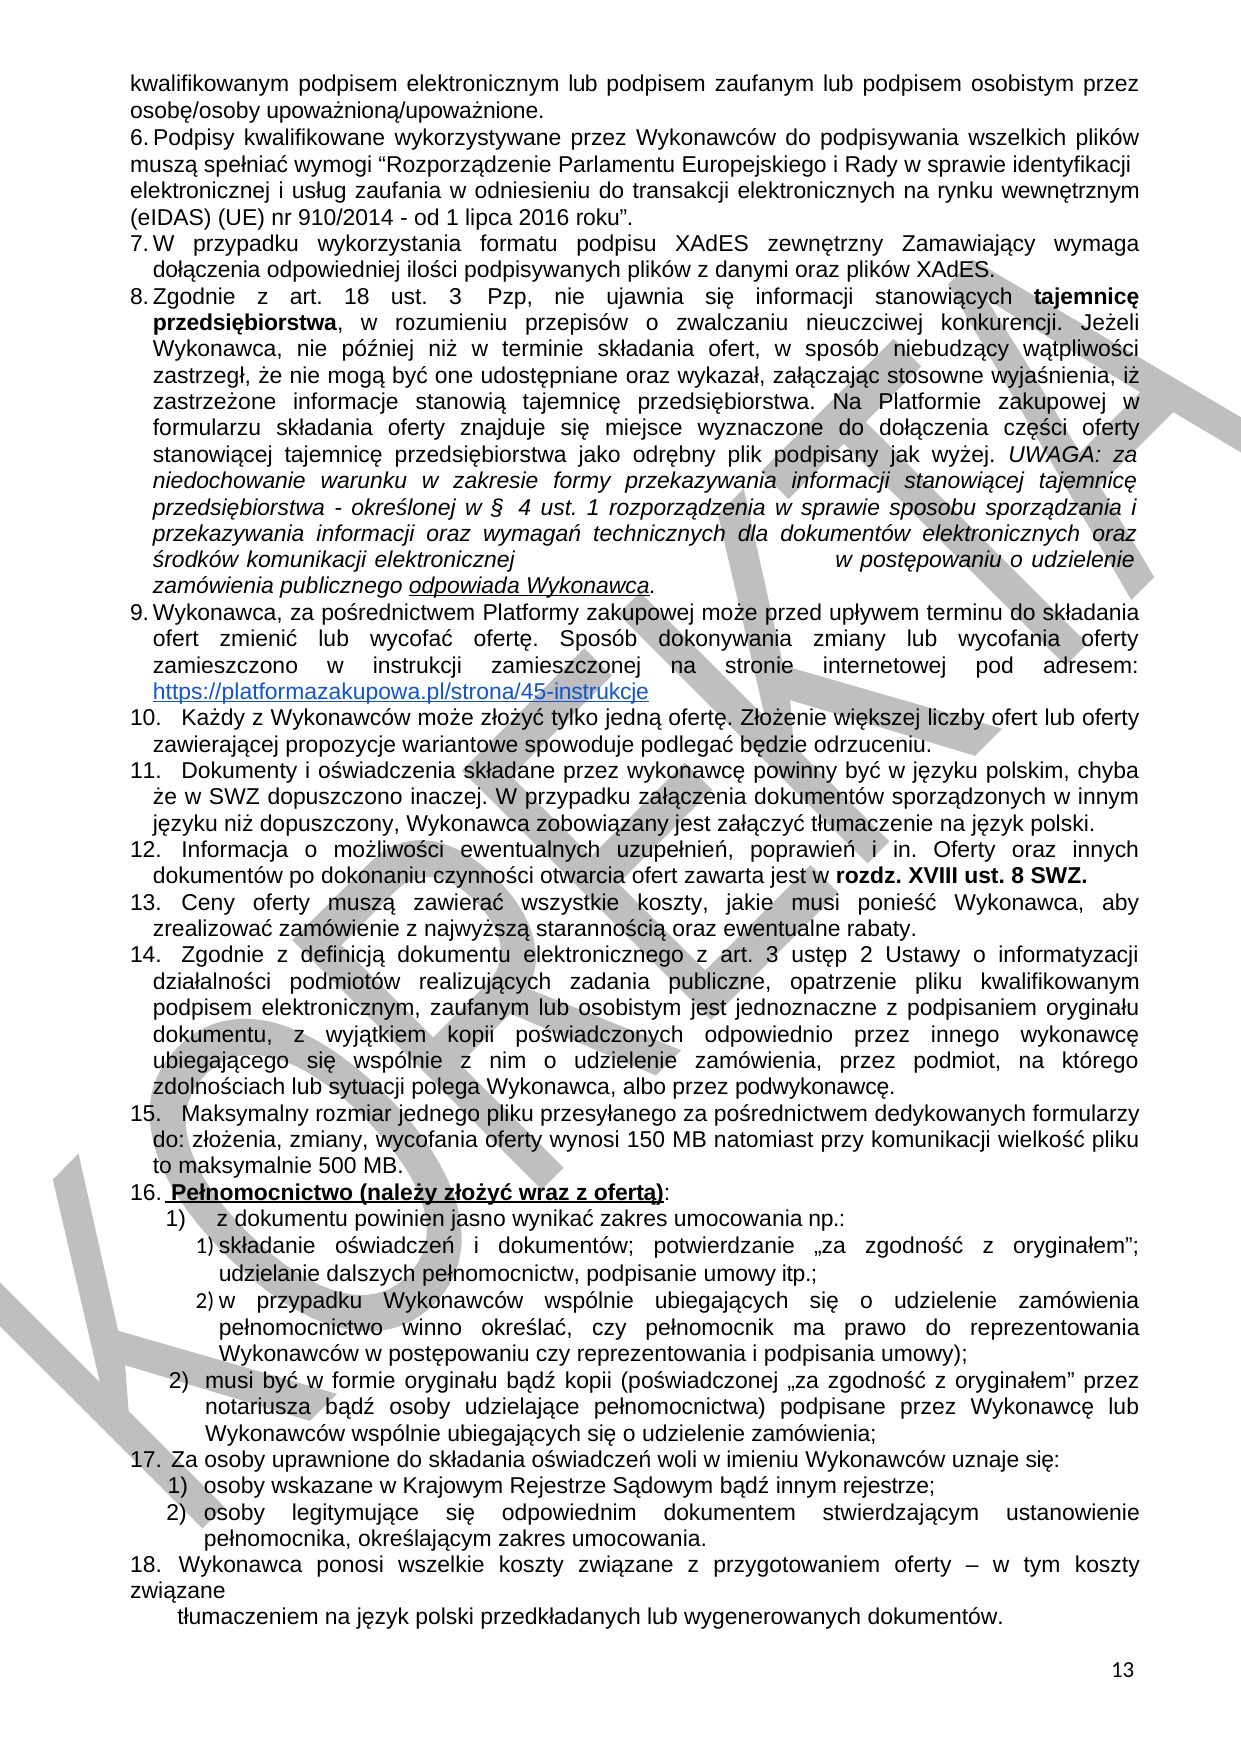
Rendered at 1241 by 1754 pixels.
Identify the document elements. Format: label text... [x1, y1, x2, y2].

list Zgodnie z art. 18 ust. 3 Pzp, nie ujawnia się informacji stanowiących tajemnicę przedsiębiorstwa, w rozumieniu przepisów o zwalczaniu nieuczciwej konkurencji. Jeżeli Wykonawca, nie później niż w terminie składania ofert, w sposób niebudzący wątpliwości zastrzegł, że nie mogą być one udostępniane oraz wykazał, załączając stosowne wyjaśnienia, iż zastrzeżone informacje stanowią tajemnicę przedsiębiorstwa. Na Platformie zakupowej w formularzu składania oferty znajduje się miejsce wyznaczone do dołączenia części oferty stanowiącej tajemnicę przedsiębiorstwa jako odrębny plik podpisany jak wyżej. UWAGA: za niedochowanie warunku w zakresie formy przekazywania informacji stanowiącej tajemnicę przedsiębiorstwa - określonej w § 4 ust. 1 rozporządzenia w sprawie sposobu sporządzania i przekazywania informacji oraz wymagań technicznych dla dokumentów elektronicznych oraz środków komunikacji elektronicznej w postępowaniu o udzielenie zamówienia publicznego odpowiada Wykonawca. [130, 283, 1139, 599]
list Ceny oferty muszą zawierać wszystkie koszty, jakie musi ponieść Wykonawca, aby zrealizować zamówienie z najwyższą starannością oraz ewentualne rabaty. [130, 889, 1139, 941]
list Dokumenty i oświadczenia składane przez wykonawcę powinny być w języku polskim, chyba że w SWZ dopuszczono inaczej. W przypadku załączenia dokumentów sporządzonych w innym języku niż dopuszczony, Wykonawca zobowiązany jest załączyć tłumaczenie na język polski. [130, 757, 1139, 836]
list Podpisy kwalifikowane wykorzystywane przez Wykonawców do podpisywania wszelkich plików muszą spełniać wymogi “Rozporządzenie Parlamentu Europejskiego i Rady w sprawie identyfikacji [130, 124, 1139, 177]
list Pełnomocnictwo (należy złożyć wraz z ofertą): [130, 1179, 1139, 1205]
list osoby wskazane w Krajowym Rejestrze Sądowym bądź innym rejestrze; [167, 1472, 1139, 1499]
list osoby legitymujące się odpowiednim dokumentem stwierdzającym ustanowienie pełnomocnika, określającym zakres umocowania. [166, 1499, 1139, 1551]
list w przypadku Wykonawców wspólnie ubiegających się o udzielenie zamówienia pełnomocnictwo winno określać, czy pełnomocnik ma prawo do reprezentowania Wykonawców w postępowaniu czy reprezentowania i podpisania umowy); [195, 1286, 1139, 1367]
list musi być w formie oryginału bądź kopii (poświadczonej „za zgodność z oryginałem” przez notariusza bądź osoby udzielające pełnomocnictwa) podpisane przez Wykonawcę lub Wykonawców wspólnie ubiegających się o udzielenie zamówienia; [169, 1367, 1139, 1446]
list Wykonawca ponosi wszelkie koszty związane z przygotowaniem oferty – w tym koszty związane [130, 1552, 1139, 1603]
text elektronicznej i usług zaufania w odniesieniu do transakcji elektronicznych na rynku wewnętrznym (eIDAS) (UE) nr 910/2014 - od 1 lipca 2016 roku”. [130, 177, 1139, 230]
list W przypadku wykorzystania formatu podpisu XAdES zewnętrzny Zamawiający wymaga dołączenia odpowiedniej ilości podpisywanych plików z danymi oraz plików XAdES. [130, 230, 1139, 283]
list z dokumentu powinien jasno wynikać zakres umocowania np.: [165, 1205, 1139, 1231]
list Informacja o możliwości ewentualnych uzupełnień, poprawień i in. Oferty oraz innych dokumentów po dokonaniu czynności otwarcia ofert zawarta jest w rozdz. XVIII ust. 8 SWZ. [130, 836, 1139, 889]
list Wykonawca, za pośrednictwem Platformy zakupowej może przed upływem terminu do składania ofert zmienić lub wycofać ofertę. Sposób dokonywania zmiany lub wycofania oferty zamieszczono w instrukcji zamieszczonej na stronie internetowej pod adresem: https://platformazakupowa.pl/strona/45-instrukcje [130, 599, 1139, 704]
list Maksymalny rozmiar jednego pliku przesyłanego za pośrednictwem dedykowanych formularzy do: złożenia, zmiany, wycofania oferty wynosi 150 MB natomiast przy komunikacji wielkość pliku to maksymalnie 500 MB. [130, 1099, 1139, 1179]
list tłumaczeniem na język polski przedkładanych lub wygenerowanych dokumentów. [130, 1603, 1139, 1629]
list Każdy z Wykonawców może złożyć tylko jedną ofertę. Złożenie większej liczby ofert lub oferty zawierającej propozycje wariantowe spowoduje podlegać będzie odrzuceniu. [130, 704, 1139, 757]
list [130, 69, 1139, 124]
list Zgodnie z definicją dokumentu elektronicznego z art. 3 ustęp 2 Ustawy o informatyzacji działalności podmiotów realizujących zadania publiczne, opatrzenie pliku kwalifikowanym podpisem elektronicznym, zaufanym lub osobistym jest jednoznaczne z podpisaniem oryginału dokumentu, z wyjątkiem kopii poświadczonych odpowiednio przez innego wykonawcę ubiegającego się wspólnie z nim o udzielenie zamówienia, przez podmiot, na którego zdolnościach lub sytuacji polega Wykonawca, albo przez podwykonawcę. [130, 941, 1139, 1099]
list Za osoby uprawnione do składania oświadczeń woli w imieniu Wykonawców uznaje się: [130, 1446, 1139, 1472]
list składanie oświadczeń i dokumentów; potwierdzanie „za zgodność z oryginałem”; udzielanie dalszych pełnomocnictw, podpisanie umowy itp.; [195, 1232, 1139, 1286]
